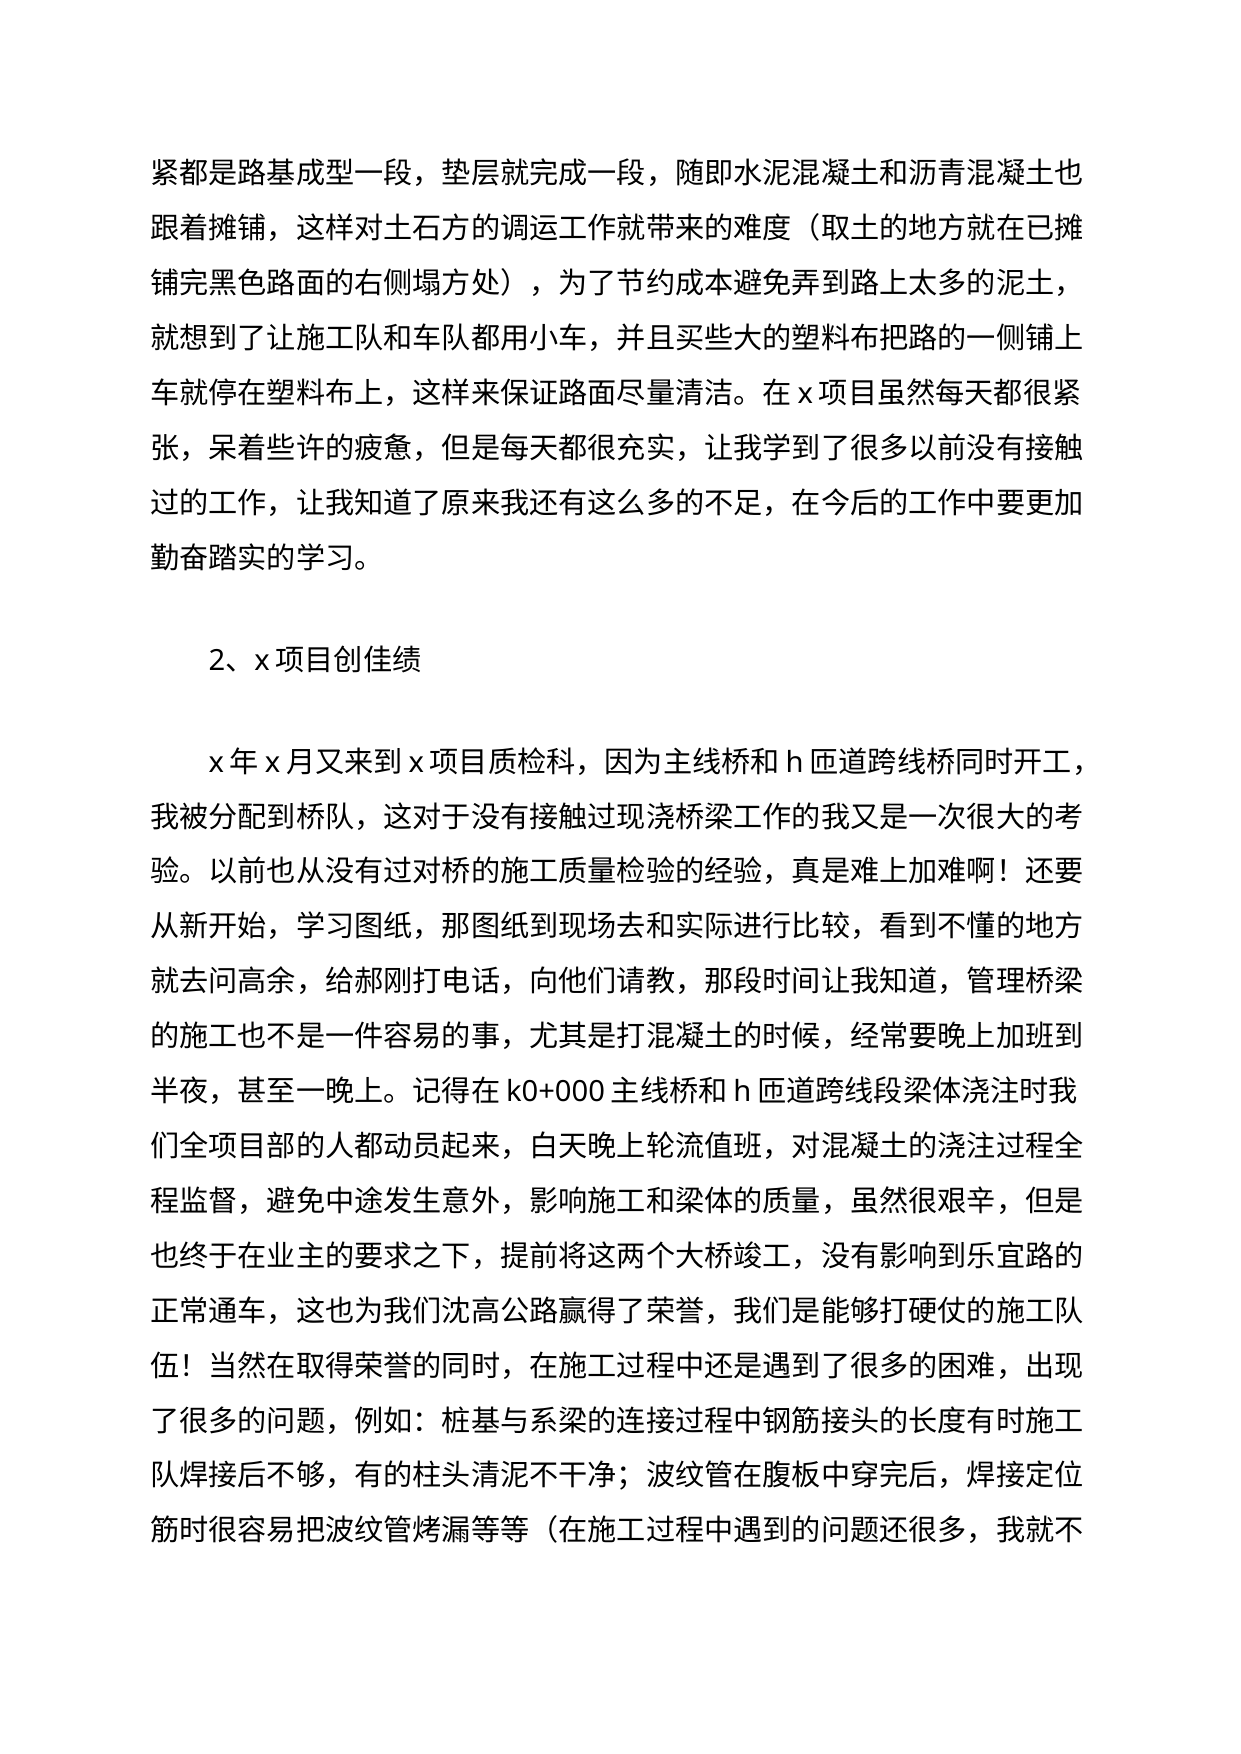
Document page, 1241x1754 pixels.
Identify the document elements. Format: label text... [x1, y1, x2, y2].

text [150, 150, 1090, 577]
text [150, 738, 1090, 1549]
text 2、x项目创佳绩 [150, 636, 1090, 678]
